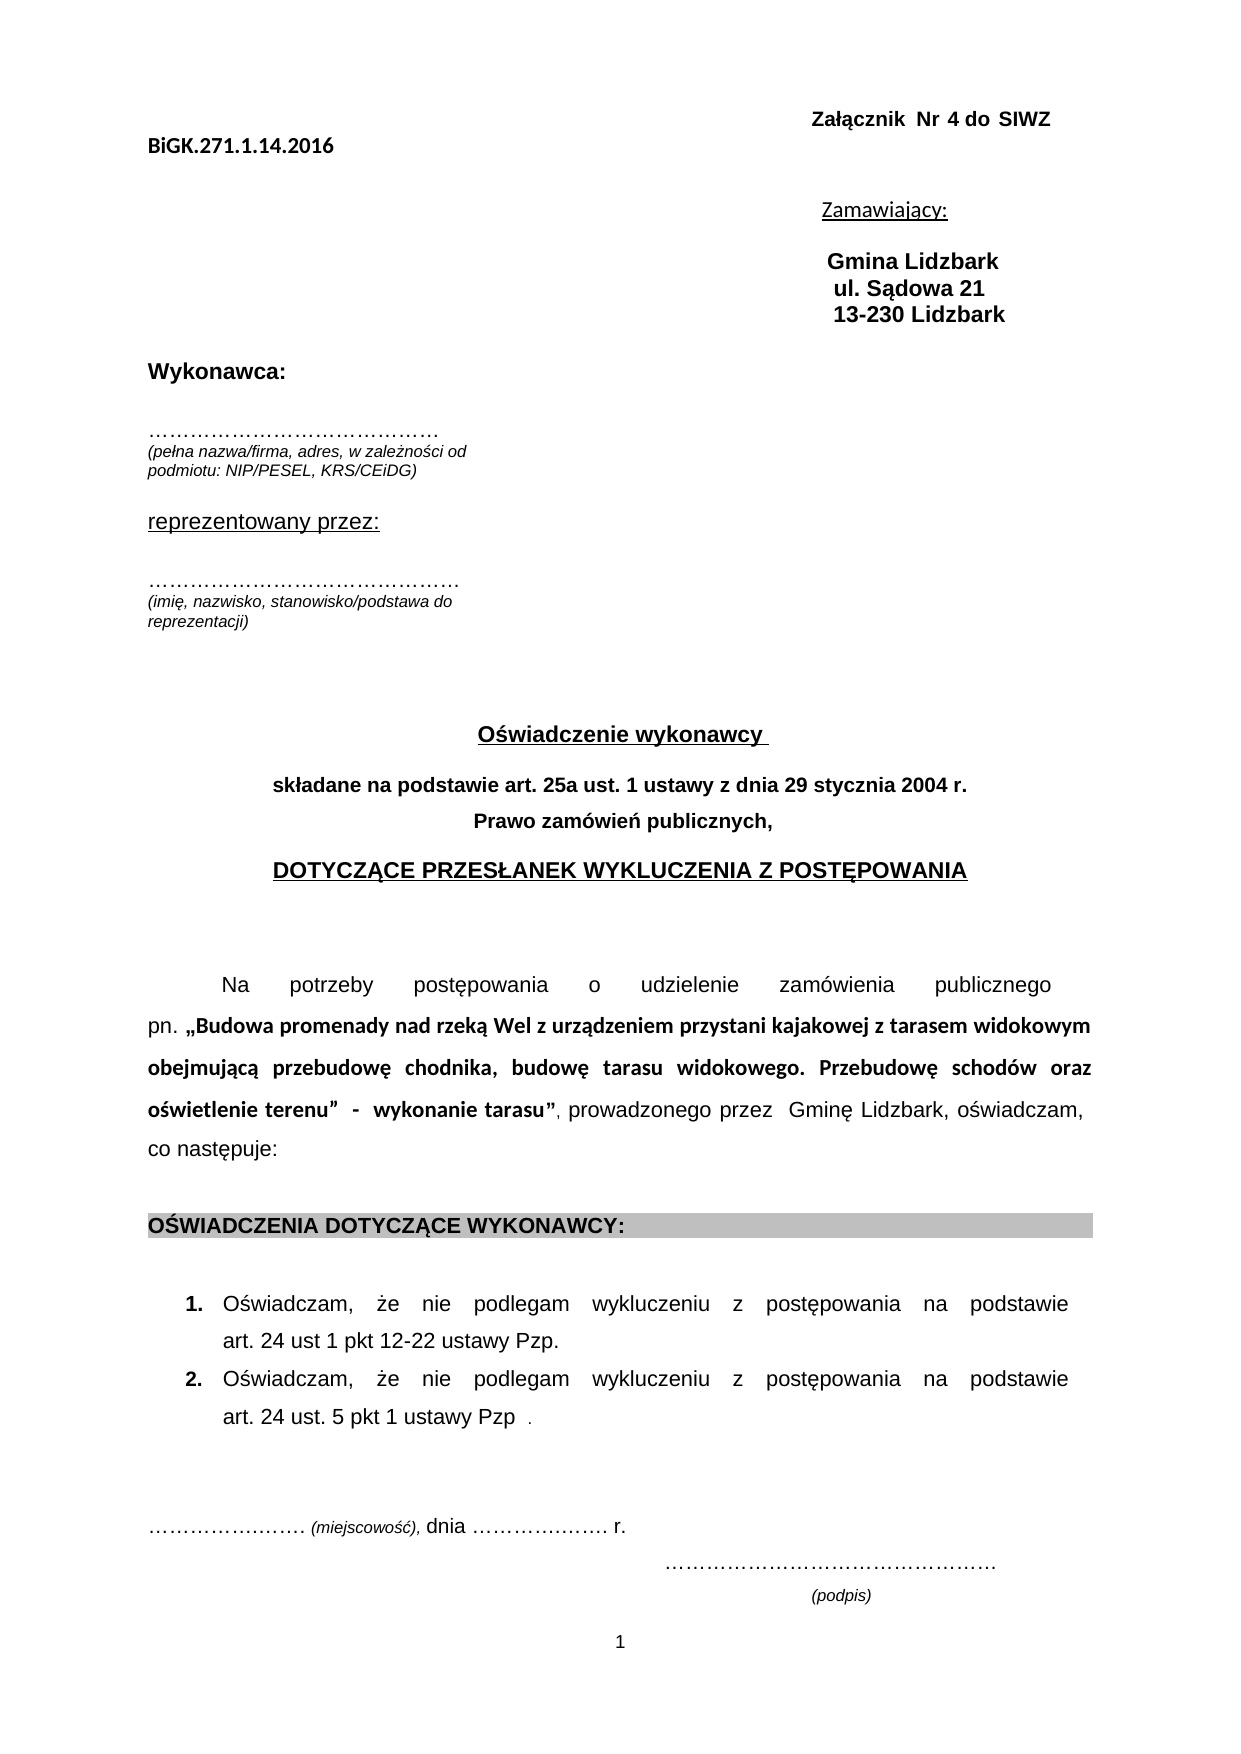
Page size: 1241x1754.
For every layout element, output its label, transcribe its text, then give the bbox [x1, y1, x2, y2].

text BiGK.271.1.14.2016 Zamawiający: [148, 131, 1093, 223]
text OŚWIADCZENIA DOTYCZĄCE WYKONAWCY: [148, 1213, 1093, 1238]
list Oświadczam, że nie podlegam wykluczeniu z postępowania na podstawie art. 24 ust. 5 pkt 1 ustawy Pzp . [185, 1366, 1093, 1429]
text Na potrzeby postępowania o udzielenie zamówienia publicznego pn. „Budowa promenady nad rzeką Wel z urządzeniem przystani kajakowej z tarasem widokowym obejmującą przebudowę chodnika, budowę tarasu widokowego. Przebudowę schodów oraz oświetlenie terenu” - wykonanie tarasu”, prowadzonego przez Gminę Lidzbark, oświadczam, co następuje: [148, 972, 1093, 1161]
text Wykonawca: [148, 358, 1093, 384]
text (podpis) [738, 1586, 1093, 1605]
text DOTYCZĄCE PRZESŁANEK WYKLUCZENIA Z POSTĘPOWANIA [148, 857, 1093, 883]
text (pełna nazwa/firma, adres, w zależności od podmiotu: NIP/PESEL, KRS/CEiDG) [148, 442, 472, 480]
list Oświadczam, że nie podlegam wykluczeniu z postępowania na podstawie art. 24 ust 1 pkt 12-22 ustawy Pzp. [185, 1291, 1093, 1353]
text Prawo zamówień publicznych, [148, 809, 1093, 833]
text Załącznik Nr 4 do SIWZ [811, 107, 1095, 131]
text …………………………………… [148, 418, 472, 442]
text ul. Sądowa 21 [369, 275, 1095, 301]
text 13-230 Lidzbark [148, 301, 1093, 327]
text ………………………………………… [148, 1549, 1093, 1573]
text Oświadczenie wykonawcy [148, 721, 1093, 747]
text (imię, nazwisko, stanowisko/podstawa do reprezentacji) [148, 592, 472, 631]
text Gmina Lidzbark [827, 248, 1095, 275]
text …………….……. (miejscowość), dnia ………….……. r. [148, 1514, 1093, 1538]
text reprezentowany przez: [148, 508, 1093, 534]
text składane na podstawie art. 25a ust. 1 ustawy z dnia 29 stycznia 2004 r. [148, 773, 1093, 797]
text ……………………………………… [148, 568, 472, 592]
